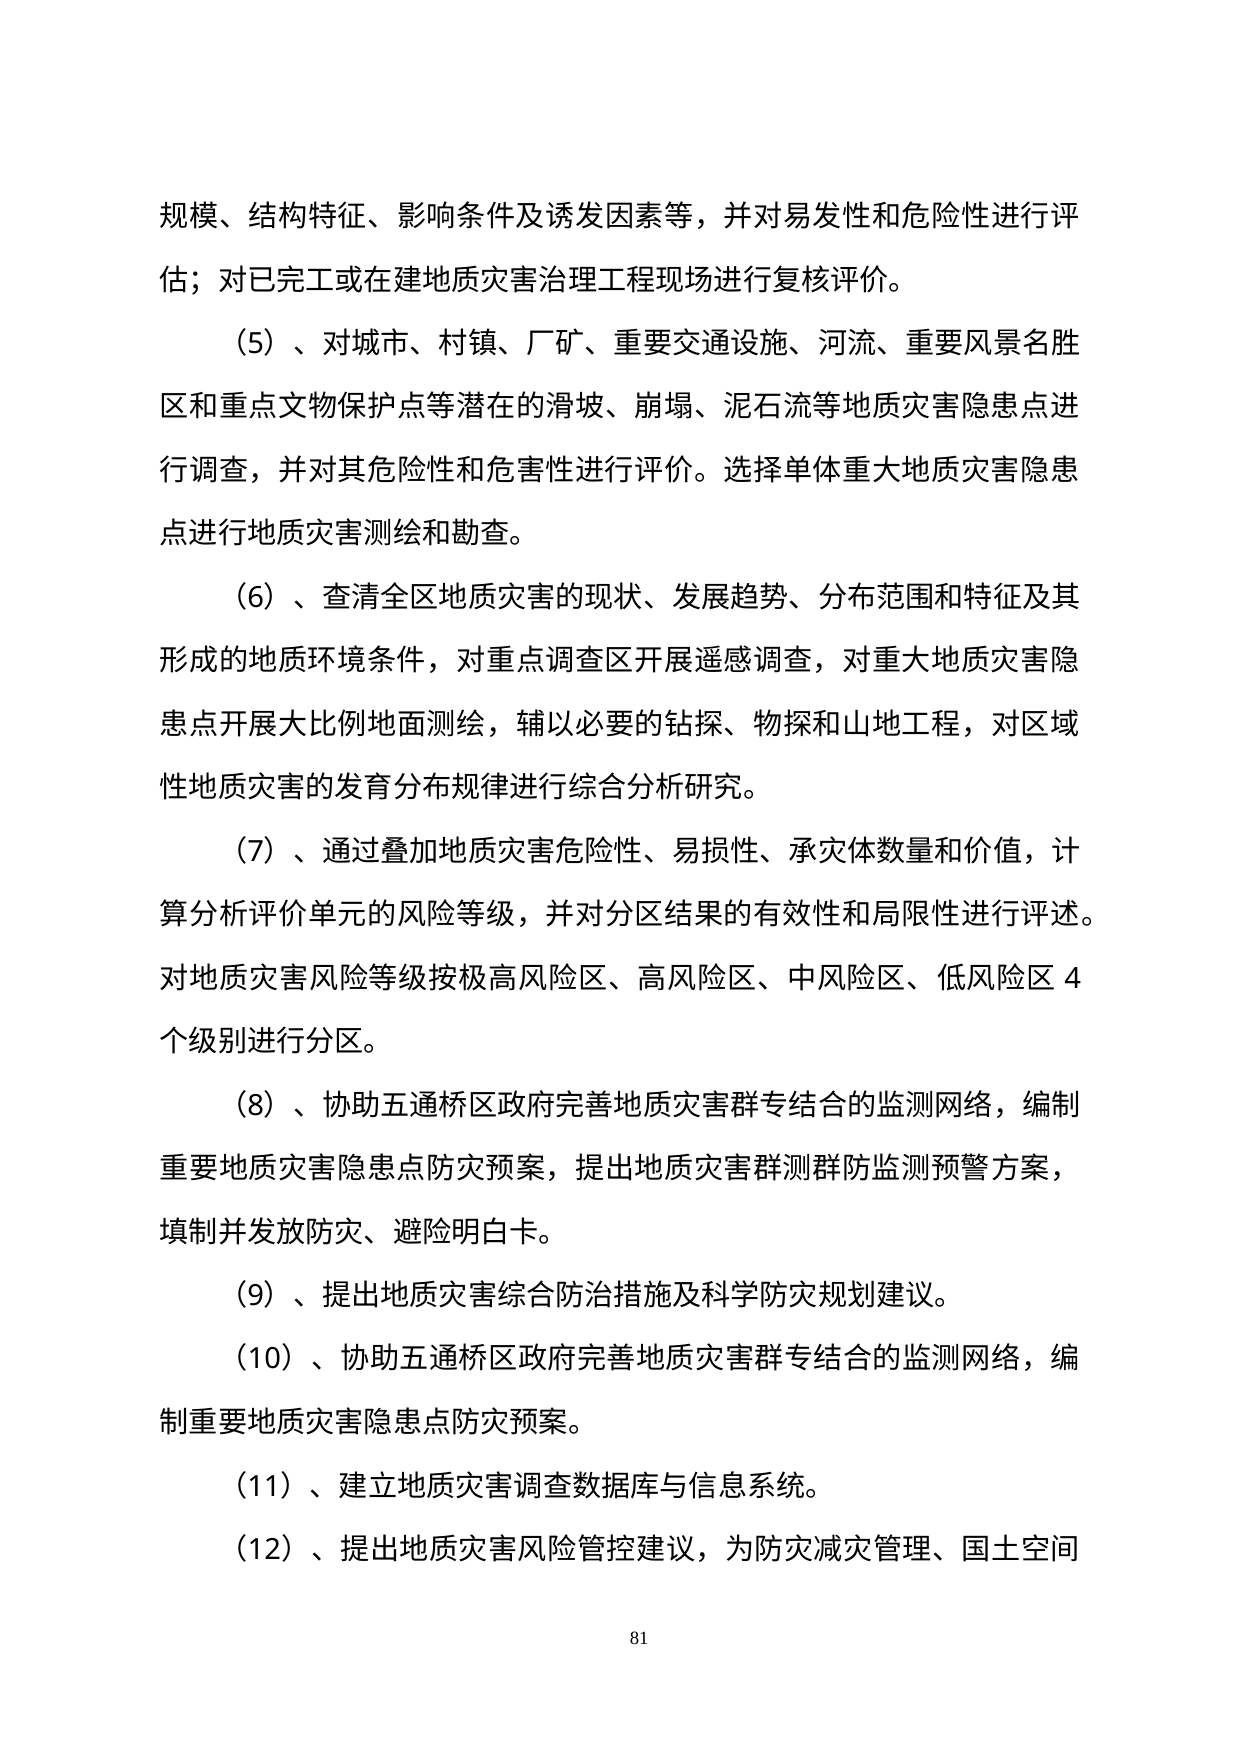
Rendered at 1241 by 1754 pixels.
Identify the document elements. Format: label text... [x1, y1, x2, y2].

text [159, 1526, 1081, 1568]
text （7）、通过叠加地质灾害危险性、易损性、承灾体数量和价值，计算分析评价单元的风险等级，并对分区结果的有效性和局限性进行评述。对地质灾害风险等级按极高风险区、高风险区、中风险区、低风险区4个级别进行分区。 [159, 827, 1081, 1060]
text （11）、建立地质灾害调查数据库与信息系统。 [159, 1462, 1081, 1504]
text （5）、对城市、村镇、厂矿、重要交通设施、河流、重要风景名胜区和重点文物保护点等潜在的滑坡、崩塌、泥石流等地质灾害隐患点进行调查，并对其危险性和危害性进行评价。选择单体重大地质灾害隐患点进行地质灾害测绘和勘查。 [159, 319, 1081, 552]
text （8）、协助五通桥区政府完善地质灾害群专结合的监测网络，编制重要地质灾害隐患点防灾预案，提出地质灾害群测群防监测预警方案，填制并发放防灾、避险明白卡。 [159, 1081, 1081, 1250]
text （9）、提出地质灾害综合防治措施及科学防灾规划建议。 [159, 1272, 1081, 1314]
text （6）、查清全区地质灾害的现状、发展趋势、分布范围和特征及其形成的地质环境条件，对重点调查区开展遥感调查，对重大地质灾害隐患点开展大比例地面测绘，辅以必要的钻探、物探和山地工程，对区域性地质灾害的发育分布规律进行综合分析研究。 [159, 573, 1081, 806]
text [159, 193, 1081, 298]
text （10）、协助五通桥区政府完善地质灾害群专结合的监测网络，编制重要地质灾害隐患点防灾预案。 [159, 1335, 1081, 1441]
